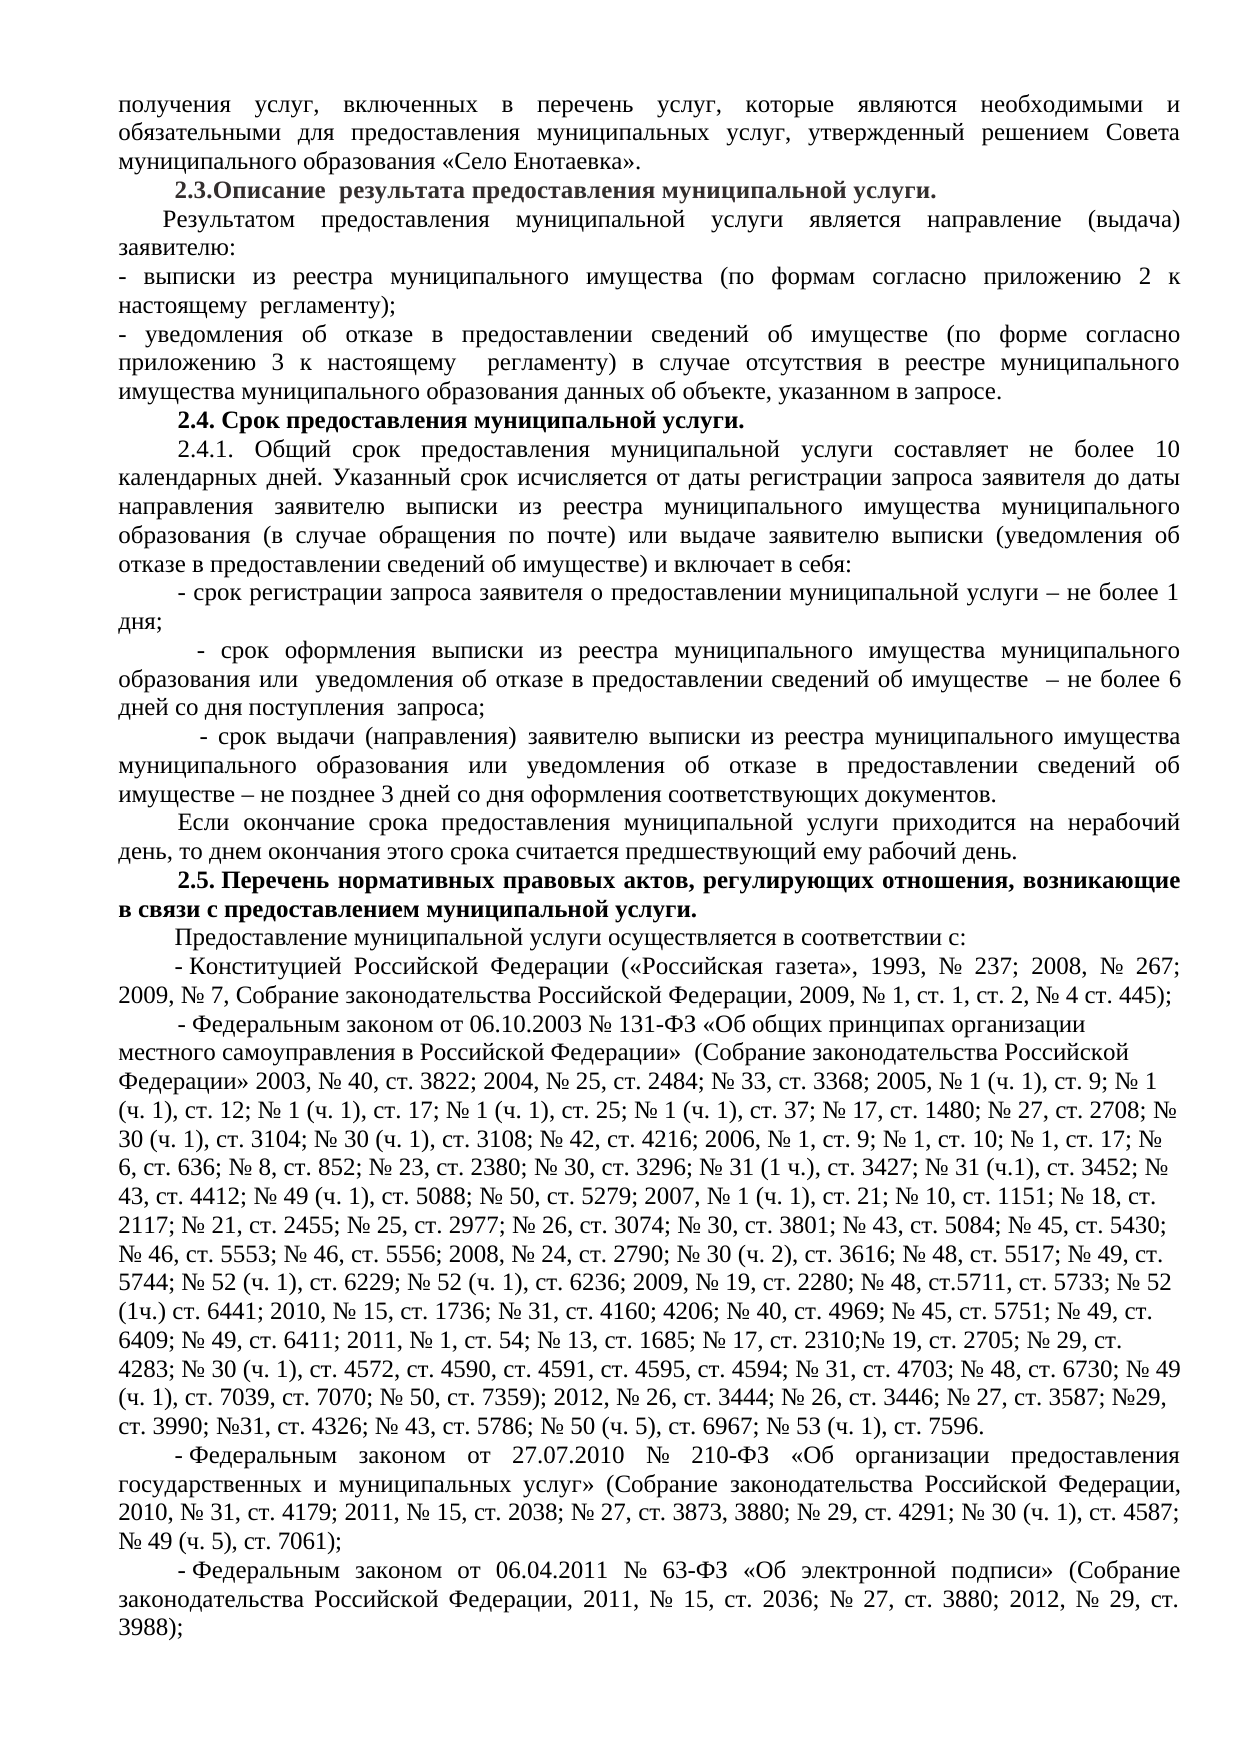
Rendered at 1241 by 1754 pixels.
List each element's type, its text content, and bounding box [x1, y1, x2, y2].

text - Федеральным законом от 06.04.2011 № 63-ФЗ «Об электронной подписи» (Собрание законодательства Российской Федерации, 2011, № 15, ст. 2036; № 27, ст. 3880; 2012, № 29, ст. 3988); [118, 1555, 1181, 1641]
text - срок выдачи (направления) заявителю выписки из реестра муниципального имущества муниципального образования или уведомления об отказе в предоставлении сведений об имуществе – не позднее 3 дней со дня оформления соответствующих документов. [118, 721, 1181, 807]
text - Конституцией Российской Федерации («Российская газета», 1993, № 237; 2008, № 267; 2009, № 7, Собрание законодательства Российской Федерации, 2009, № 1, ст. 1, ст. 2, № 4 ст. 445); [118, 951, 1181, 1009]
text 2.4.1. Общий срок предоставления муниципальной услуги составляет не более 10 календарных дней. Указанный срок исчисляется от даты регистрации запроса заявителя до даты направления заявителю выписки из реестра муниципального имущества муниципального образования (в случае обращения по почте) или выдаче заявителю выписки (уведомления об отказе в предоставлении сведений об имуществе) и включает в себя: [118, 434, 1181, 577]
text - Федеральным законом от 27.07.2010 № 210-ФЗ «Об организации предоставления государственных и муниципальных услуг» (Собрание законодательства Российской Федерации, 2010, № 31, ст. 4179; 2011, № 15, ст. 2038; № 27, ст. 3873, 3880; № 29, ст. 4291; № 30 (ч. 1), ст. 4587; № 49 (ч. 5), ст. 7061); [118, 1440, 1181, 1555]
text Предоставление муниципальной услуги осуществляется в соответствии с: [118, 922, 1181, 951]
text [118, 89, 1181, 175]
text - выписки из реестра муниципального имущества (по формам согласно приложению 2 к настоящему регламенту); [118, 261, 1181, 319]
text - уведомления об отказе в предоставлении сведений об имуществе (по форме согласно приложению 3 к настоящему регламенту) в случае отсутствия в реестре муниципального имущества муниципального образования данных об объекте, указанном в запросе. [118, 319, 1181, 405]
text - срок оформления выписки из реестра муниципального имущества муниципального образования или уведомления об отказе в предоставлении сведений об имуществе – не более 6 дней со дня поступления запроса; [118, 635, 1181, 721]
text Если окончание срока предоставления муниципальной услуги приходится на нерабочий день, то днем окончания этого срока считается предшествующий ему рабочий день. [118, 807, 1181, 865]
text - Федеральным законом от 06.10.2003 № 131-ФЗ «Об общих принципах организации местного самоуправления в Российской Федерации» (Собрание законодательства Российской Федерации» 2003, № 40, ст. 3822; 2004, № 25, ст. 2484; № 33, ст. 3368; 2005, № 1 (ч. 1), ст. 9; № 1 (ч. 1), ст. 12; № 1 (ч. 1), ст. 17; № 1 (ч. 1), ст. 25; № 1 (ч. 1), ст. 37; № 17, ст. 1480; № 27, ст. 2708; № 30 (ч. 1), ст. 3104; № 30 (ч. 1), ст. 3108; № 42, ст. 4216; 2006, № 1, ст. 9; № 1, ст. 10; № 1, ст. 17; № 6, ст. 636; № 8, ст. 852; № 23, ст. 2380; № 30, ст. 3296; № 31 (1 ч.), ст. 3427; № 31 (ч.1), ст. 3452; № 43, ст. 4412; № 49 (ч. 1), ст. 5088; № 50, ст. 5279; 2007, № 1 (ч. 1), ст. 21; № 10, ст. 1151; № 18, ст. 2117; № 21, ст. 2455; № 25, ст. 2977; № 26, ст. 3074; № 30, ст. 3801; № 43, ст. 5084; № 45, ст. 5430; № 46, ст. 5553; № 46, ст. 5556; 2008, № 24, ст. 2790; № 30 (ч. 2), ст. 3616; № 48, ст. 5517; № 49, ст. 5744; № 52 (ч. 1), ст. 6229; № 52 (ч. 1), ст. 6236; 2009, № 19, ст. 2280; № 48, ст.5711, ст. 5733; № 52 (1ч.) ст. 6441; 2010, № 15, ст. 1736; № 31, ст. 4160; 4206; № 40, ст. 4969; № 45, ст. 5751; № 49, ст. 6409; № 49, ст. 6411; 2011, № 1, ст. 54; № 13, ст. 1685; № 17, ст. 2310;№ 19, ст. 2705; № 29, ст. 4283; № 30 (ч. 1), ст. 4572, ст. 4590, ст. 4591, ст. 4595, ст. 4594; № 31, ст. 4703; № 48, ст. 6730; № 49 (ч. 1), ст. 7039, ст. 7070; № 50, ст. 7359); 2012, № 26, ст. 3444; № 26, ст. 3446; № 27, ст. 3587; №29, ст. 3990; №31, ст. 4326; № 43, ст. 5786; № 50 (ч. 5), ст. 6967; № 53 (ч. 1), ст. 7596. [118, 1009, 1181, 1440]
text Результатом предоставления муниципальной услуги является направление (выдача) заявителю: [118, 204, 1181, 261]
text 2.5. Перечень нормативных правовых актов, регулирующих отношения, возникающие в связи с предоставлением муниципальной услуги. [118, 865, 1181, 922]
text 2.3.Описание результата предоставления муниципальной услуги. [118, 175, 1181, 204]
text - срок регистрации запроса заявителя о предоставлении муниципальной услуги – не более 1 дня; [118, 577, 1181, 635]
text 2.4. Срок предоставления муниципальной услуги. [118, 405, 1181, 434]
